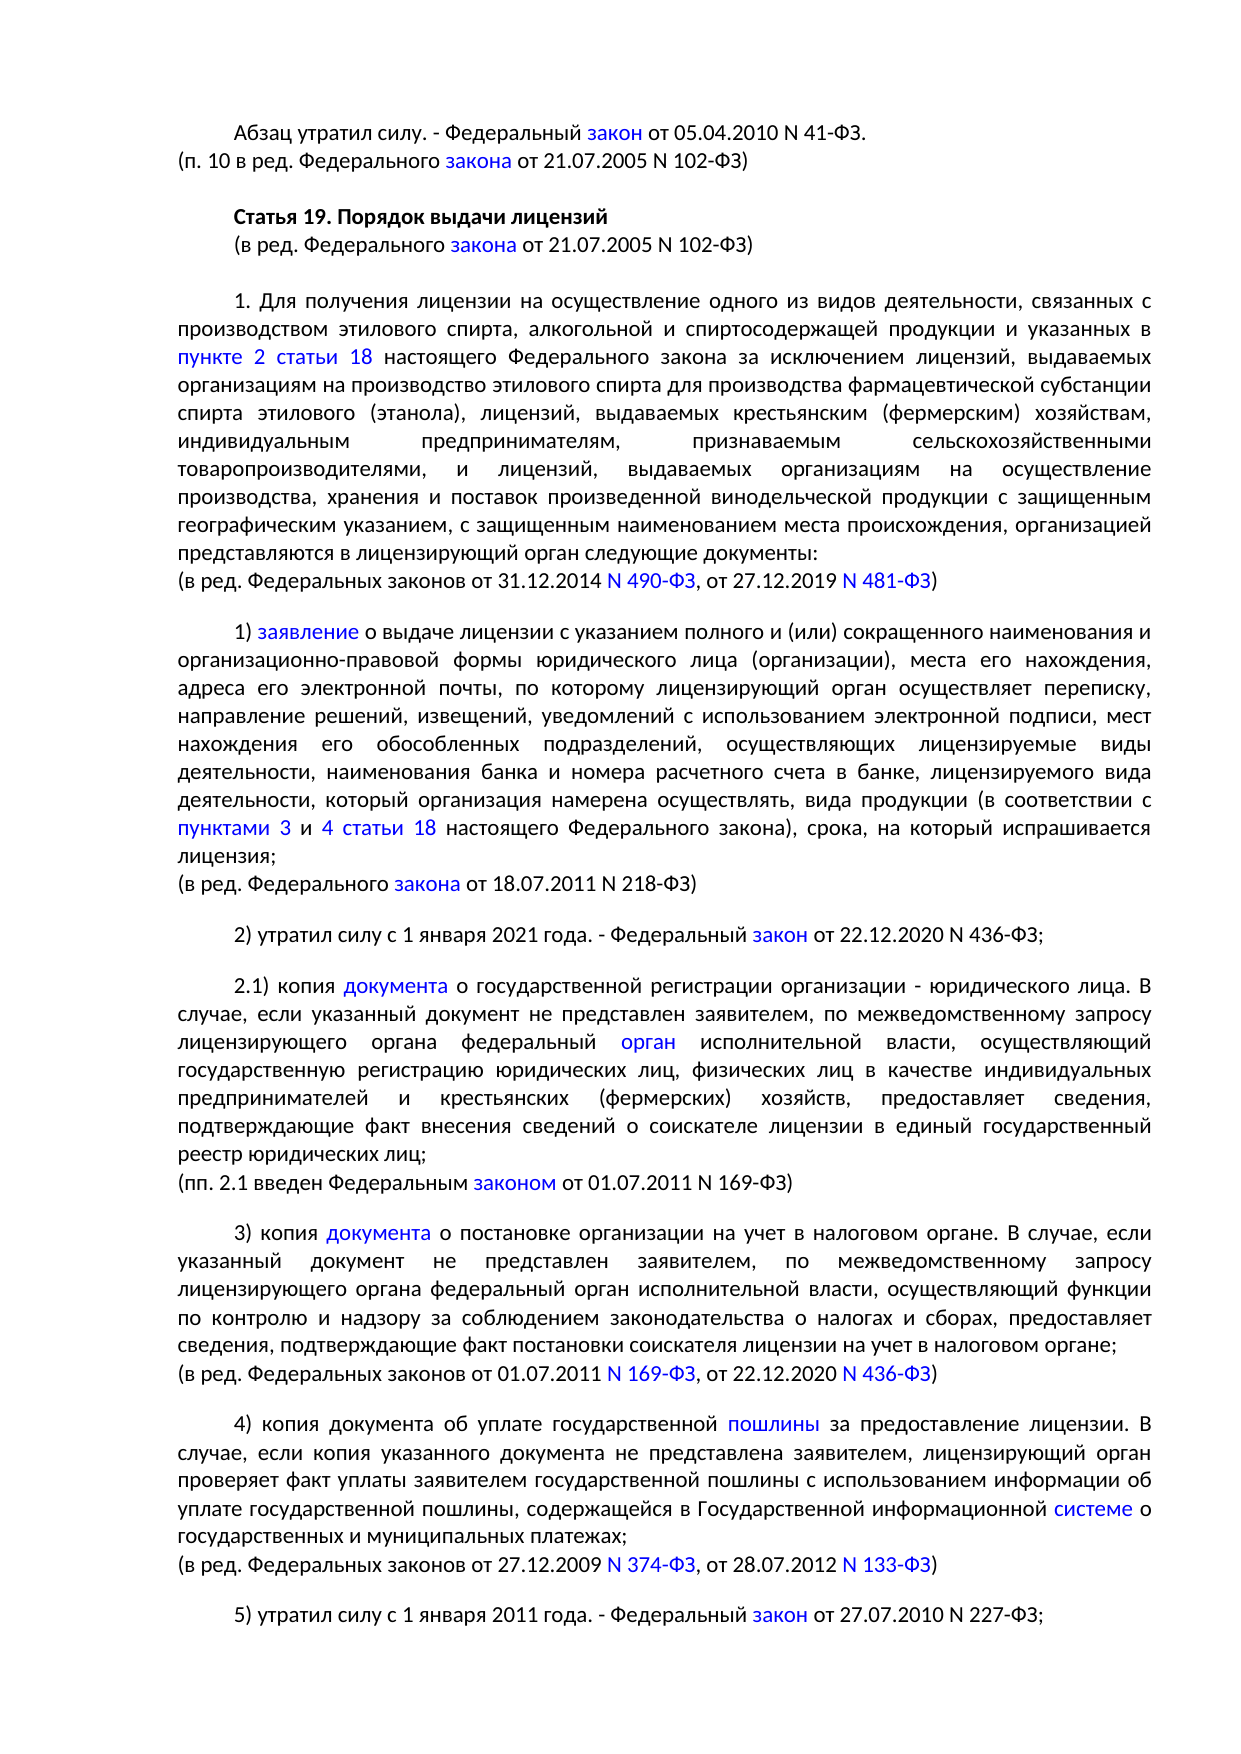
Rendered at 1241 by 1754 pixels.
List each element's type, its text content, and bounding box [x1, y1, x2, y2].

text (пп. 2.1 введен Федеральным законом от 01.07.2011 N 169-ФЗ) [177, 1168, 1152, 1196]
text (в ред. Федеральных законов от 01.07.2011 N 169-ФЗ, от 22.12.2020 N 436-ФЗ) [177, 1359, 1152, 1387]
title Статья 19. Порядок выдачи лицензий [177, 202, 1152, 230]
text 2.1) копия документа о государственной регистрации организации - юридического лица. В случае, если указанный документ не представлен заявителем, по межведомственному запросу лицензирующего органа федеральный орган исполнительной власти, осуществляющий государственную регистрацию юридических лиц, физических лиц в качестве индивидуальных предпринимателей и крестьянских (фермерских) хозяйств, предоставляет сведения, подтверждающие факт внесения сведений о соискателе лицензии в единый государственный реестр юридических лиц; [177, 971, 1152, 1168]
text 4) копия документа об уплате государственной пошлины за предоставление лицензии. В случае, если копия указанного документа не представлена заявителем, лицензирующий орган проверяет факт уплаты заявителем государственной пошлины с использованием информации об уплате государственной пошлины, содержащейся в Государственной информационной системе о государственных и муниципальных платежах; [177, 1409, 1152, 1550]
text 5) утратил силу с 1 января 2011 года. - Федеральный закон от 27.07.2010 N 227-ФЗ; [177, 1601, 1152, 1629]
text (в ред. Федерального закона от 21.07.2005 N 102-ФЗ) [177, 230, 1152, 258]
text 2) утратил силу с 1 января 2021 года. - Федеральный закон от 22.12.2020 N 436-ФЗ; [177, 921, 1152, 948]
text 1) заявление о выдаче лицензии с указанием полного и (или) сокращенного наименования и организационно-правовой формы юридического лица (организации), места его нахождения, адреса его электронной почты, по которому лицензирующий орган осуществляет переписку, направление решений, извещений, уведомлений с использованием электронной подписи, мест нахождения его обособленных подразделений, осуществляющих лицензируемые виды деятельности, наименования банка и номера расчетного счета в банке, лицензируемого вида деятельности, который организация намерена осуществлять, вида продукции (в соответствии с пунктами 3 и 4 статьи 18 настоящего Федерального закона), срока, на который испрашивается лицензия; [177, 617, 1152, 869]
text Абзац утратил силу. - Федеральный закон от 05.04.2010 N 41-ФЗ. [177, 118, 1152, 146]
text 3) копия документа о постановке организации на учет в налоговом органе. В случае, если указанный документ не представлен заявителем, по межведомственному запросу лицензирующего органа федеральный орган исполнительной власти, осуществляющий функции по контролю и надзору за соблюдением законодательства о налогах и сборах, предоставляет сведения, подтверждающие факт постановки соискателя лицензии на учет в налоговом органе; [177, 1218, 1152, 1359]
text (п. 10 в ред. Федерального закона от 21.07.2005 N 102-ФЗ) [177, 146, 1152, 174]
text 1. Для получения лицензии на осуществление одного из видов деятельности, связанных с производством этилового спирта, алкогольной и спиртосодержащей продукции и указанных в пункте 2 статьи 18 настоящего Федерального закона за исключением лицензий, выдаваемых организациям на производство этилового спирта для производства фармацевтической субстанции спирта этилового (этанола), лицензий, выдаваемых крестьянским (фермерским) хозяйствам, индивидуальным предпринимателям, признаваемым сельскохозяйственными товаропроизводителями, и лицензий, выдаваемых организациям на осуществление производства, хранения и поставок произведенной винодельческой продукции с защищенным географическим указанием, с защищенным наименованием места происхождения, организацией представляются в лицензирующий орган следующие документы: [177, 286, 1152, 566]
text (в ред. Федеральных законов от 31.12.2014 N 490-ФЗ, от 27.12.2019 N 481-ФЗ) [177, 566, 1152, 594]
text (в ред. Федерального закона от 18.07.2011 N 218-ФЗ) [177, 869, 1152, 898]
text (в ред. Федеральных законов от 27.12.2009 N 374-ФЗ, от 28.07.2012 N 133-ФЗ) [177, 1550, 1152, 1578]
